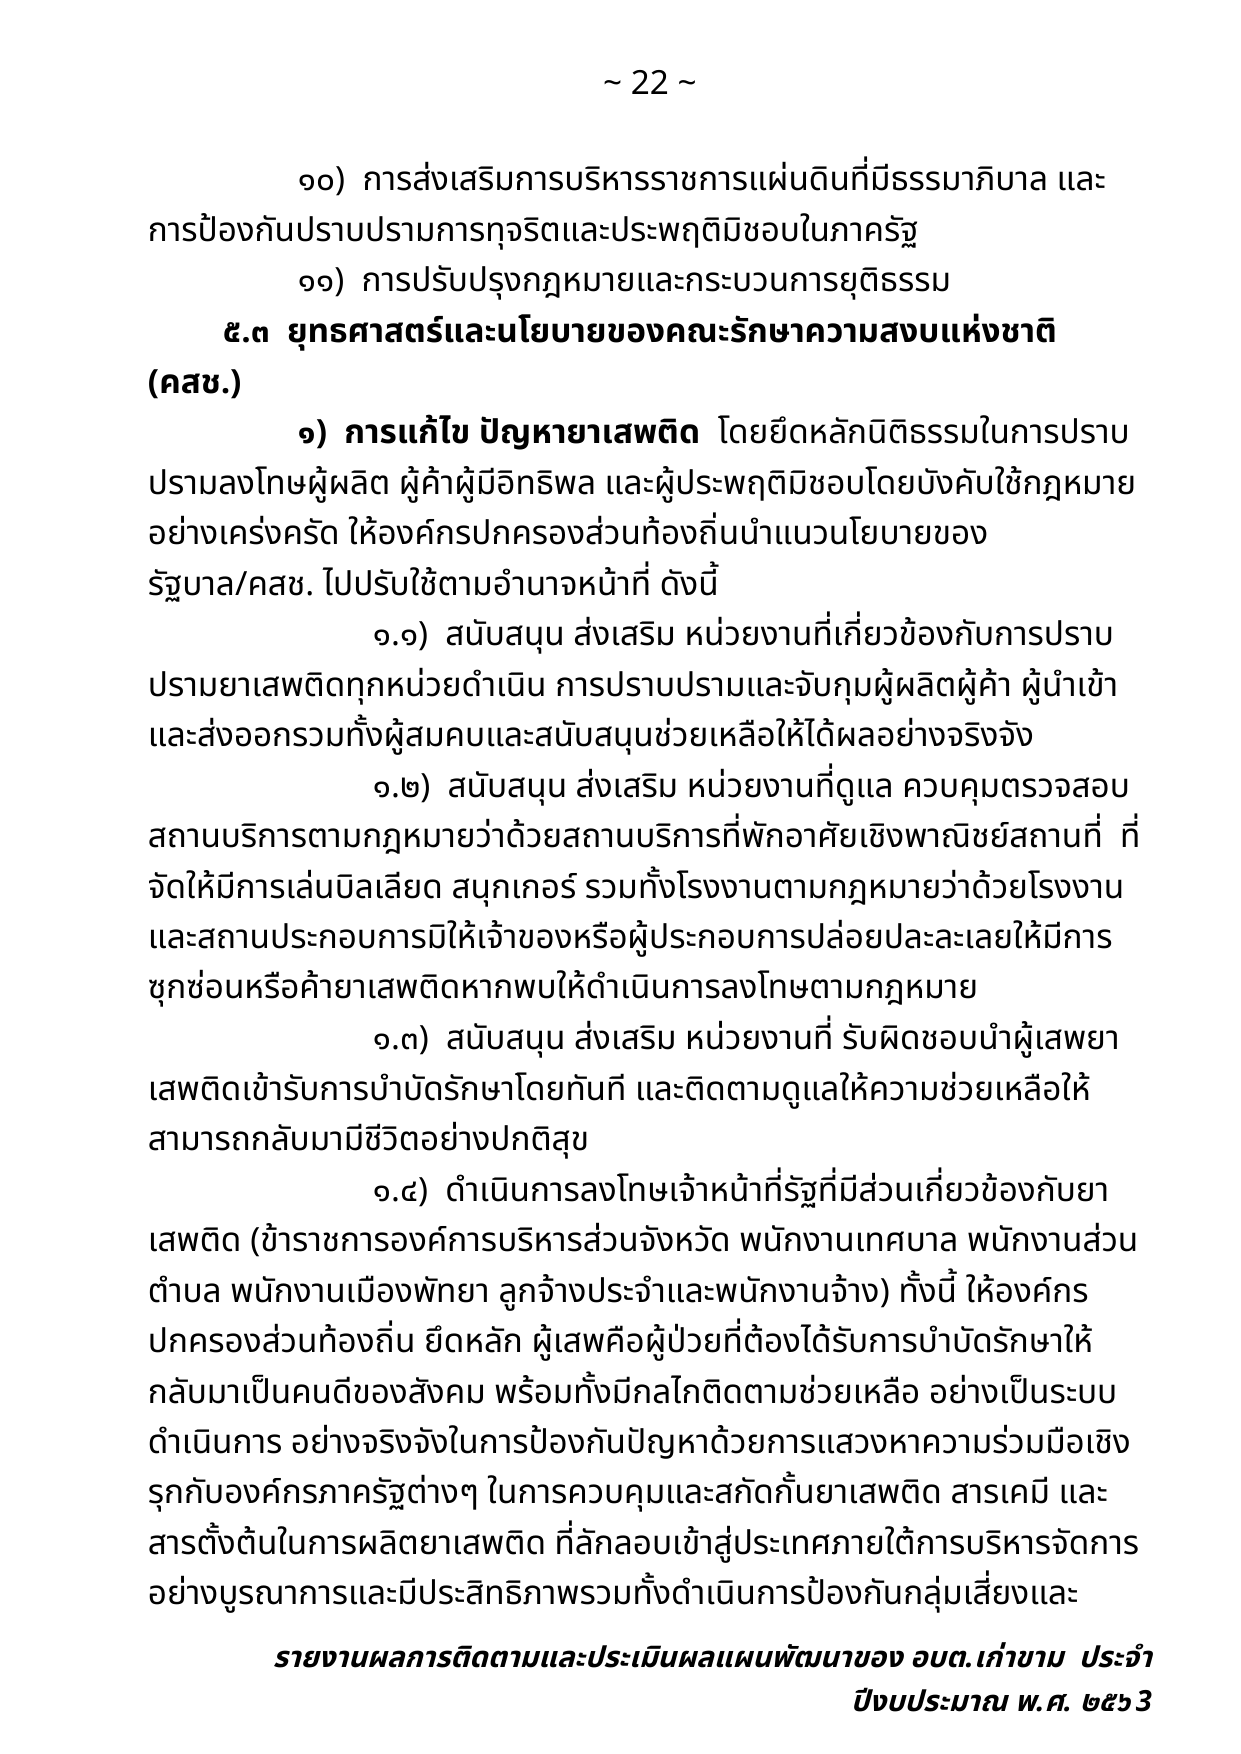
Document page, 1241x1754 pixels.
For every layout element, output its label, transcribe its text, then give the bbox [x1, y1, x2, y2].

text ๑.๓) สนับสนุน ส่งเสริม หน่วยงานที่ รับผิดชอบนำผู้เสพยาเสพติดเข้ารับการบำบัดรักษาโดยทันที และติดตามดูแลให้ความช่วยเหลือให้สามารถกลับมามีชีวิตอย่างปกติสุข [148, 1014, 1152, 1165]
text ๕.๓ ยุทธศาสตร์และนโยบายของคณะรักษาความสงบแห่งชาติ (คสช.) [148, 307, 1152, 408]
text ๑๐) การส่งเสริมการบริหารราชการแผ่นดินที่มีธรรมาภิบาล และการป้องกันปราบปรามการทุจริตและประพฤติมิชอบในภาครัฐ [148, 155, 1152, 256]
text ๑.๑) สนับสนุน ส่งเสริม หน่วยงานที่เกี่ยวข้องกับการปราบปรามยาเสพติดทุกหน่วยดำเนิน การปราบปรามและจับกุมผู้ผลิตผู้ค้า ผู้นำเข้า และส่งออกรวมทั้งผู้สมคบและสนับสนุนช่วยเหลือให้ได้ผลอย่างจริงจัง [148, 610, 1152, 762]
text ๑) การแก้ไข ปัญหายาเสพติด โดยยึดหลักนิติธรรมในการปราบปรามลงโทษผู้ผลิต ผู้ค้าผู้มีอิทธิพล และผู้ประพฤติมิชอบโดยบังคับใช้กฎหมายอย่างเคร่งครัด ให้องค์กรปกครองส่วนท้องถิ่นนำแนวนโยบายของรัฐบาล/คสช. ไปปรับใช้ตามอำนาจหน้าที่ ดังนี้ [148, 408, 1152, 610]
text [148, 1165, 1152, 1620]
text ๑๑) การปรับปรุงกฎหมายและกระบวนการยุติธรรม [223, 256, 1152, 307]
text ๑.๒) สนับสนุน ส่งเสริม หน่วยงานที่ดูแล ควบคุมตรวจสอบสถานบริการตามกฎหมายว่าด้วยสถานบริการที่พักอาศัยเชิงพาณิชย์สถานที่ ที่จัดให้มีการเล่นบิลเลียด สนุกเกอร์ รวมทั้งโรงงานตามกฎหมายว่าด้วยโรงงานและสถานประกอบการมิให้เจ้าของหรือผู้ประกอบการปล่อยปละละเลยให้มีการซุกซ่อนหรือค้ายาเสพติดหากพบให้ดำเนินการลงโทษตามกฎหมาย [148, 762, 1152, 1014]
